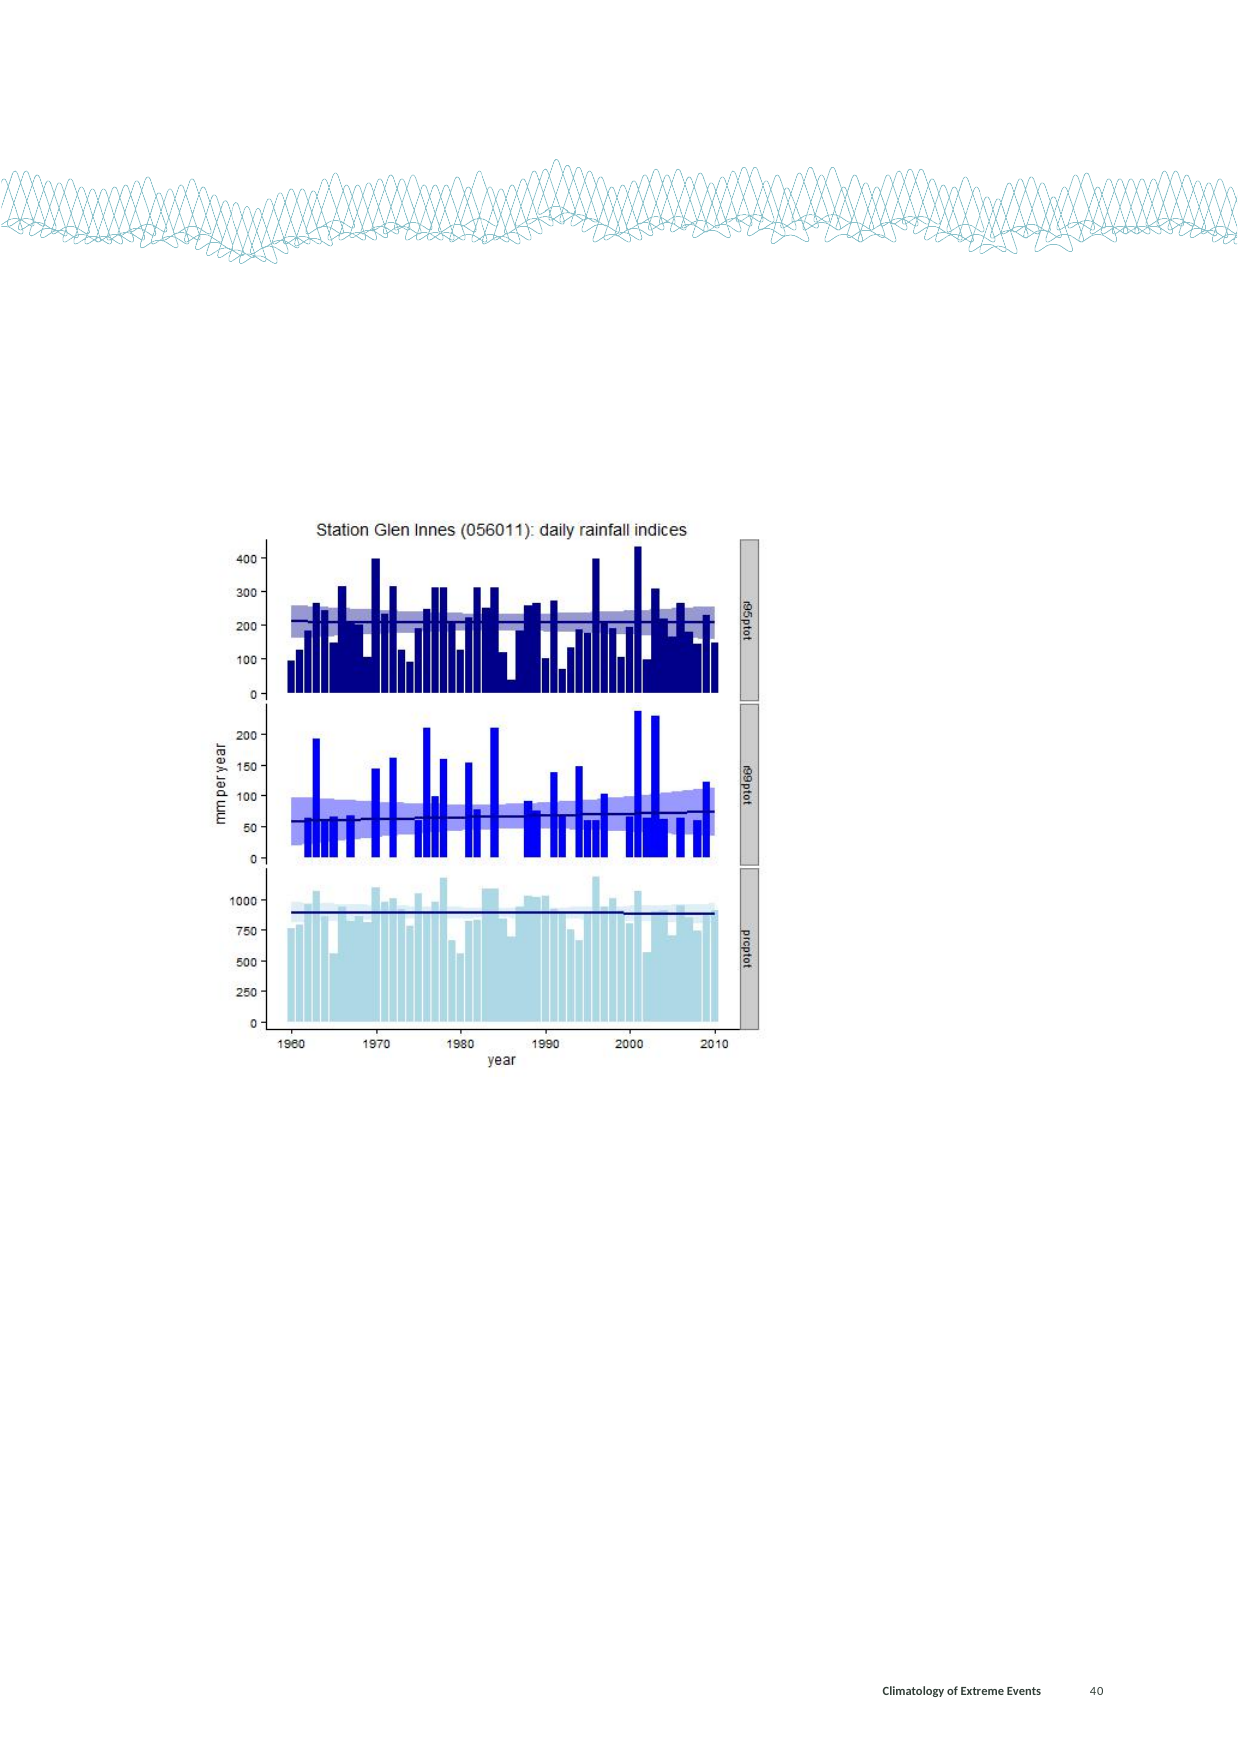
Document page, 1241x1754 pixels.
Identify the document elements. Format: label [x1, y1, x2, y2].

picture [200, 501, 776, 1077]
picture [0, 161, 422, 248]
